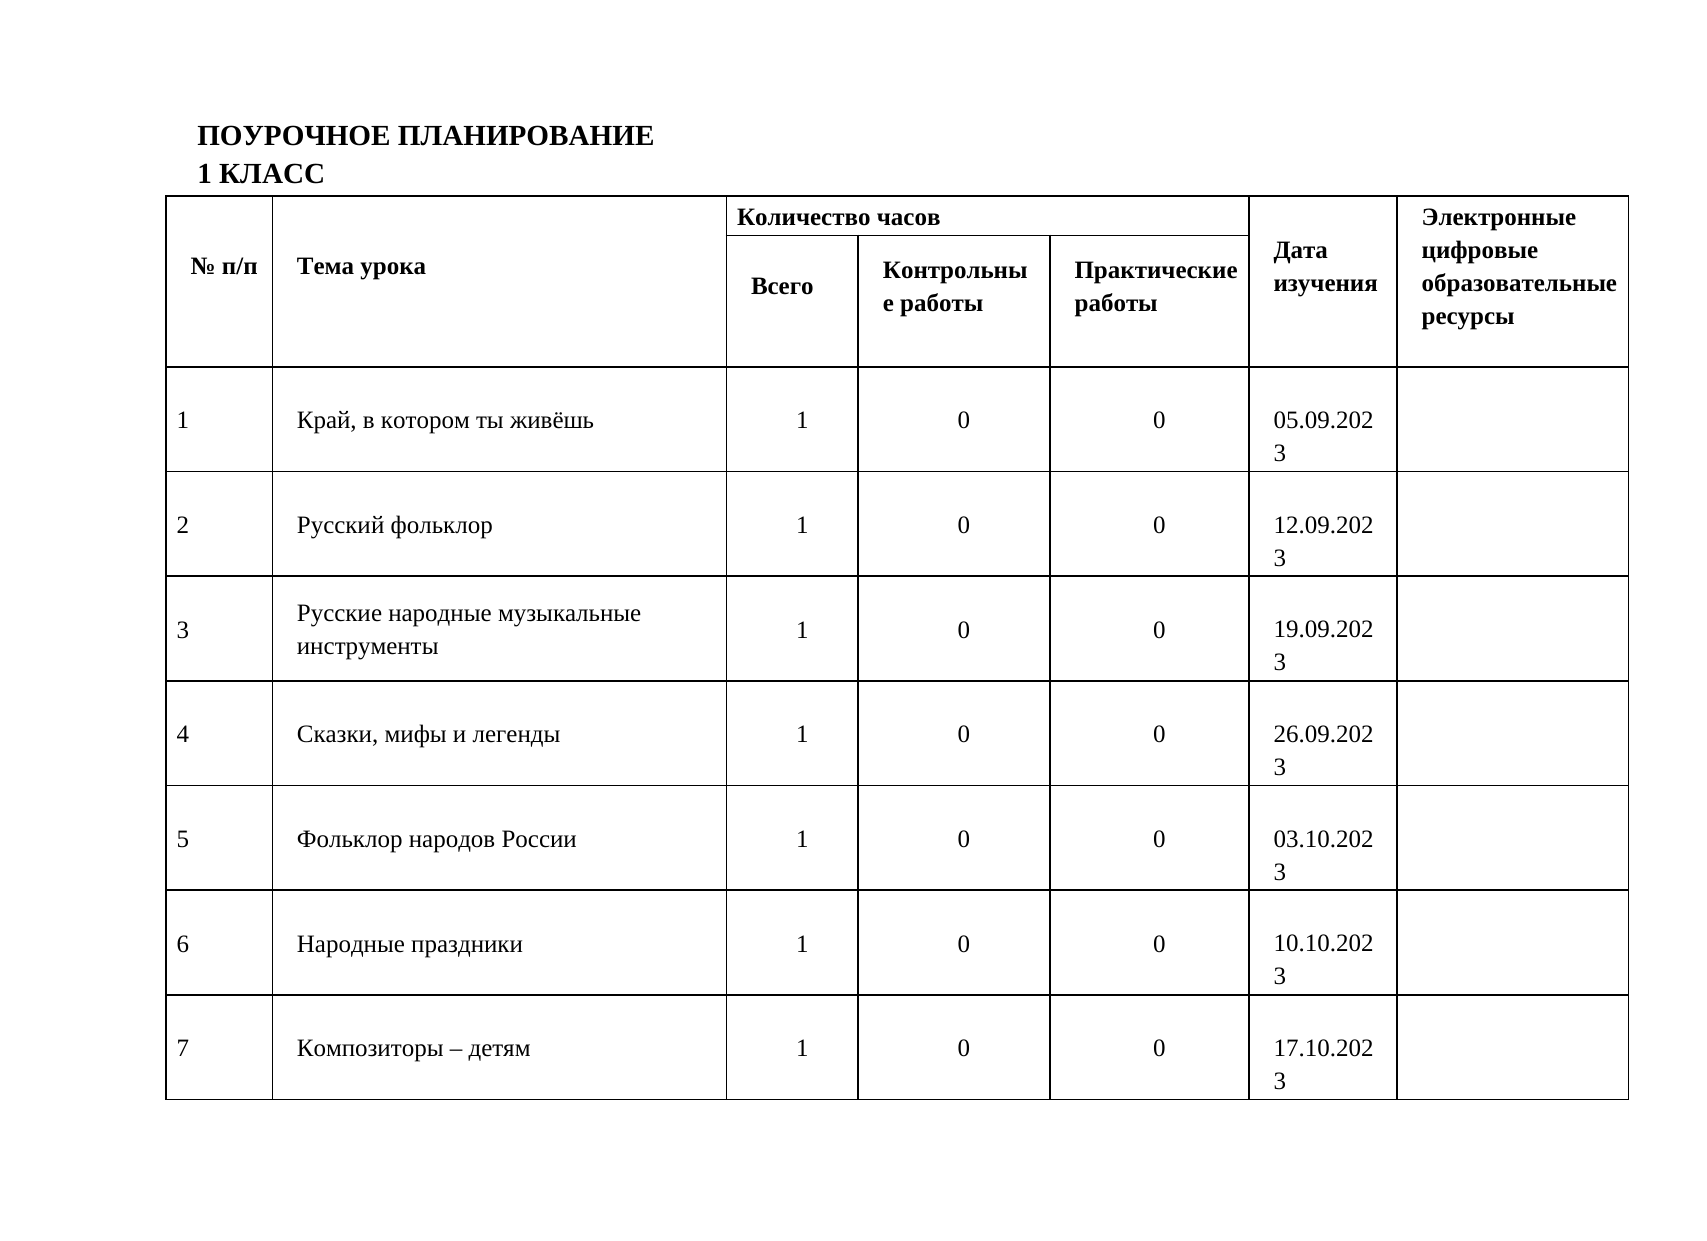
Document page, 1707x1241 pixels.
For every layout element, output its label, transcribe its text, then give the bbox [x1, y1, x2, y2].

table_cell 12.09.2023 [1250, 472, 1396, 575]
table_header Тема урока [273, 197, 726, 366]
table_cell 26.09.2023 [1250, 682, 1396, 785]
table_cell 0 [1051, 996, 1248, 1099]
table_cell 03.10.2023 [1250, 786, 1396, 889]
table_cell 0 [1051, 577, 1248, 680]
table_header Дата изучения [1250, 197, 1396, 366]
table_cell 0 [1051, 786, 1248, 889]
table_cell Фольклор народов России [273, 786, 726, 889]
table_cell [1398, 682, 1628, 785]
table_cell 1 [727, 996, 857, 1099]
table_cell Всего [727, 236, 857, 366]
table_cell 1 [727, 786, 857, 889]
table_cell 4 [167, 682, 272, 785]
table_cell 0 [859, 472, 1049, 575]
table_header Количество часов [727, 197, 1248, 234]
table_cell Композиторы – детям [273, 996, 726, 1099]
table_cell 0 [859, 682, 1049, 785]
table_cell 6 [167, 891, 272, 994]
table_cell 3 [167, 577, 272, 680]
table_cell 1 [727, 368, 857, 471]
table_cell [1398, 891, 1628, 994]
text ПОУРОЧНОЕ ПЛАНИРОВАНИЕ [190, 118, 1618, 152]
table_cell Край, в котором ты живёшь [273, 368, 726, 471]
table_cell [1398, 472, 1628, 575]
table_cell 1 [727, 472, 857, 575]
table_cell [1398, 368, 1628, 471]
table_cell 05.09.2023 [1250, 368, 1396, 471]
table_cell [1398, 786, 1628, 889]
table_header Электронные цифровые образовательные ресурсы [1398, 197, 1628, 366]
table_cell 1 [727, 682, 857, 785]
table_cell 0 [859, 786, 1049, 889]
table_header № п/п [167, 197, 272, 366]
table_cell Русский фольклор [273, 472, 726, 575]
table_cell Народные праздники [273, 891, 726, 994]
table_cell 1 [727, 891, 857, 994]
table_cell [1398, 996, 1628, 1099]
table_cell 2 [167, 472, 272, 575]
table_cell 0 [859, 996, 1049, 1099]
table_cell Русские народные музыкальные инструменты [273, 577, 726, 680]
table_cell 0 [859, 577, 1049, 680]
table_cell 1 [167, 368, 272, 471]
table_cell 5 [167, 786, 272, 889]
table_cell 0 [1051, 472, 1248, 575]
table_cell 7 [167, 996, 272, 1099]
table_cell 0 [1051, 368, 1248, 471]
text 1 КЛАСС [190, 157, 1618, 190]
table_cell Сказки, мифы и легенды [273, 682, 726, 785]
table_cell 0 [859, 368, 1049, 471]
table_cell 0 [859, 891, 1049, 994]
table_cell 0 [1051, 891, 1248, 994]
table_cell 10.10.2023 [1250, 891, 1396, 994]
table_cell [1398, 577, 1628, 680]
table_cell 17.10.2023 [1250, 996, 1396, 1099]
table_cell 0 [1051, 682, 1248, 785]
table_cell Практические работы [1051, 236, 1248, 366]
table_cell Контрольные работы [859, 236, 1049, 366]
table_cell 1 [727, 577, 857, 680]
table_cell 19.09.2023 [1250, 577, 1396, 680]
